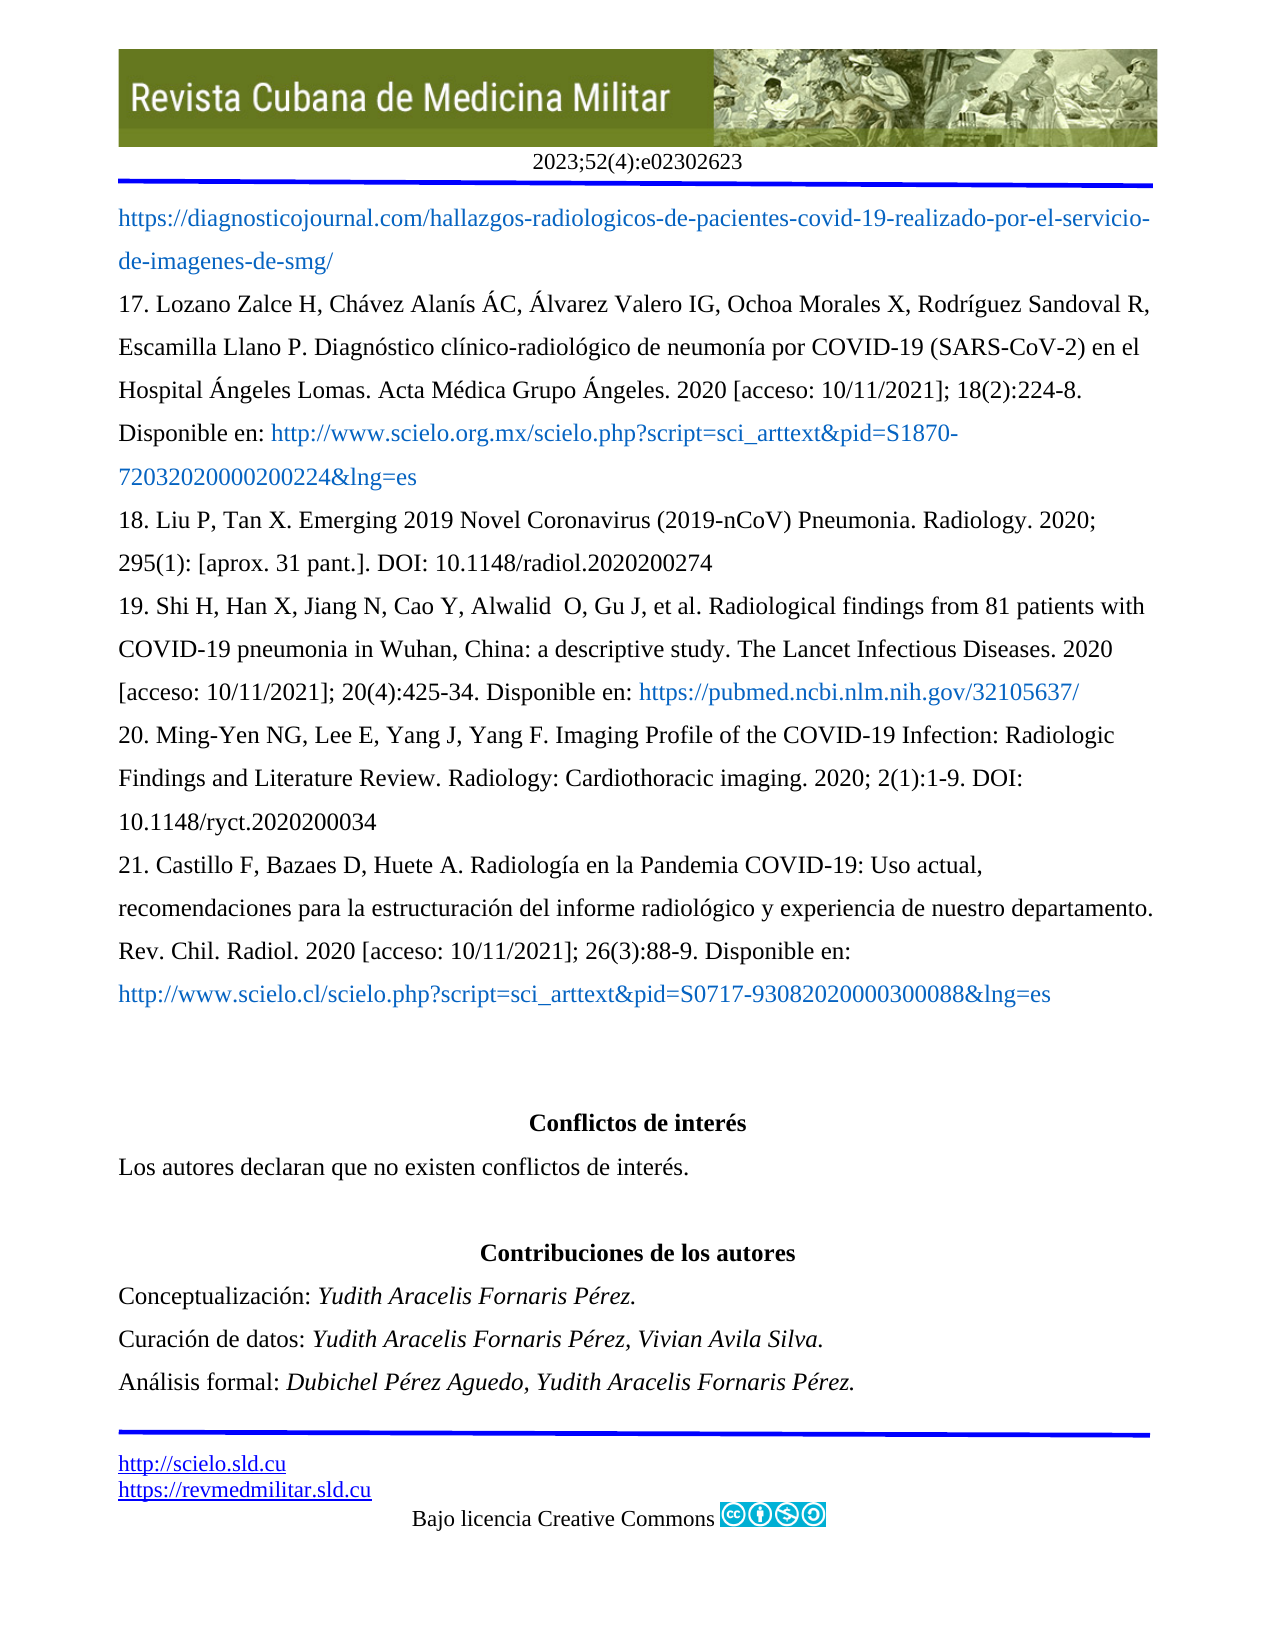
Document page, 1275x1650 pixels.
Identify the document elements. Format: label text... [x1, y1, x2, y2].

picture [118, 49, 1158, 147]
text Contribuciones de los autores [118, 1238, 1157, 1267]
text 17. Lozano Zalce H, Chávez Alanís ÁC, Álvarez Valero IG, Ochoa Morales X, Rodríguez Sandoval R, Escamilla Llano P. Diagnóstico clínico-radiológico de neumonía por COVID-19 (SARS-CoV-2) en el Hospital Ángeles Lomas. Acta Médica Grupo Ángeles. 2020 [acceso: 10/11/2021]; 18(2):224-8. Disponible en: http://www.scielo.org.mx/scielo.php?script=sci_arttext&pid=S1870-72032020000200224&lng=es [118, 289, 1157, 490]
text Análisis formal: Dubichel Pérez Aguedo, Yudith Aracelis Fornaris Pérez. [118, 1367, 1157, 1396]
text 19. Shi H, Han X, Jiang N, Cao Y, Alwalid O, Gu J, et al. Radiological findings from 81 patients with COVID-19 pneumonia in Wuhan, China: a descriptive study. The Lancet Infectious Diseases. 2020 [acceso: 10/11/2021]; 20(4):425-34. Disponible en: https://pubmed.ncbi.nlm.nih.gov/32105637/ [118, 591, 1157, 706]
picture [720, 1502, 826, 1527]
text Conflictos de interés [118, 1108, 1157, 1137]
text Los autores declaran que no existen conflictos de interés. [118, 1152, 1157, 1180]
text 18. Liu P, Tan X. Emerging 2019 Novel Coronavirus (2019-nCoV) Pneumonia. Radiology. 2020; 295(1): [aprox. 31 pant.]. DOI: 10.1148/radiol.2020200274 [118, 505, 1157, 577]
text Conceptualización: Yudith Aracelis Fornaris Pérez. [118, 1281, 1157, 1310]
text 20. Ming-Yen NG, Lee E, Yang J, Yang F. Imaging Profile of the COVID-19 Infection: Radiologic Findings and Literature Review. Radiology: Cardiothoracic imaging. 2020; 2(1):1-9. DOI: 10.1148/ryct.2020200034 [118, 720, 1157, 835]
text 21. Castillo F, Bazaes D, Huete A. Radiología en la Pandemia COVID-19: Uso actual, recomendaciones para la estructuración del informe radiológico y experiencia de nuestro departamento. Rev. Chil. Radiol. 2020 [acceso: 10/11/2021]; 26(3):88-9. Disponible en: http://www.scielo.cl/scielo.php?script=sci_arttext&pid=S0717-93082020000300088&lng=es [118, 850, 1157, 1008]
text Curación de datos: Yudith Aracelis Fornaris Pérez, Vivian Avila Silva. [118, 1324, 1157, 1353]
